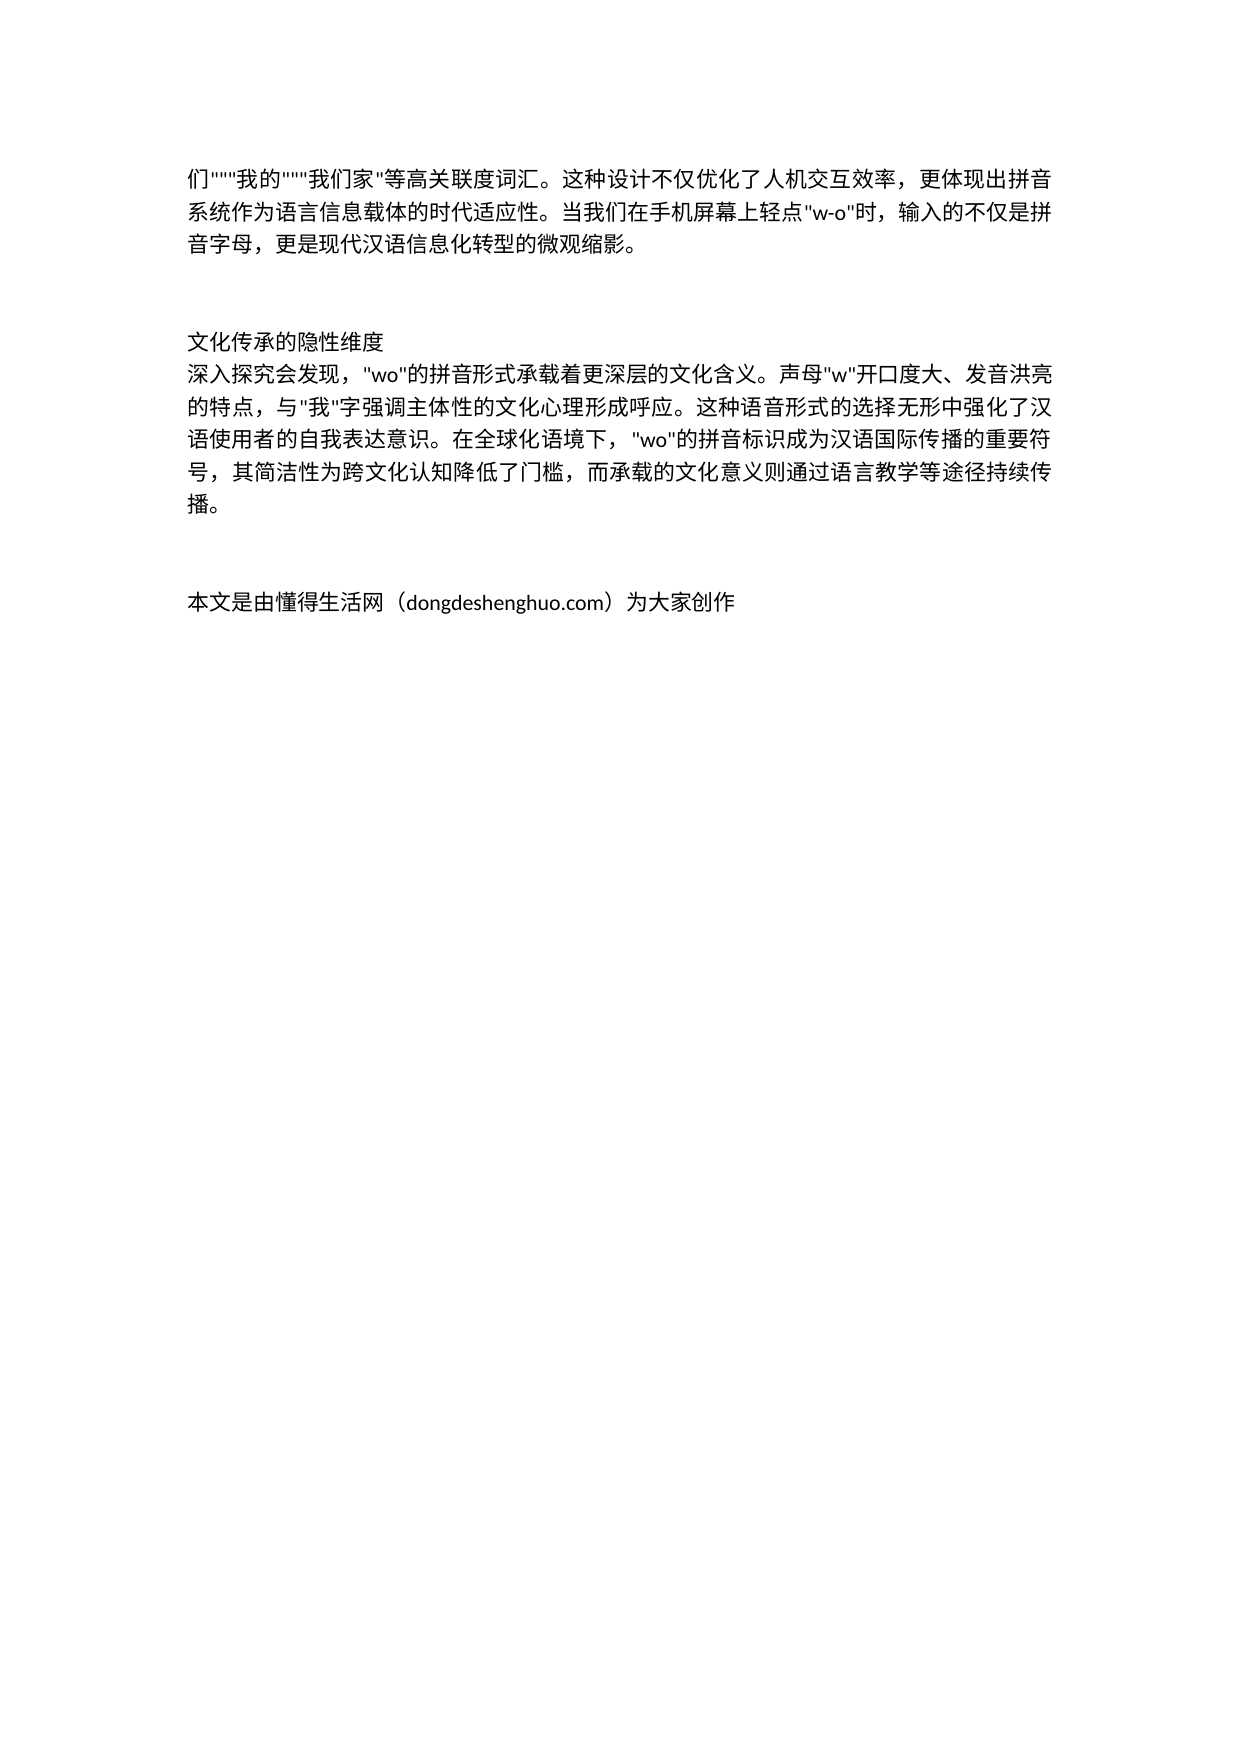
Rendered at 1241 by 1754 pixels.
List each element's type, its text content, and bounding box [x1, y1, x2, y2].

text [187, 162, 1053, 259]
text 文化传承的隐性维度 [187, 324, 1053, 357]
text 深入探究会发现，"wo"的拼音形式承载着更深层的文化含义。声母"w"开口度大、发音洪亮的特点，与"我"字强调主体性的文化心理形成呼应。这种语音形式的选择无形中强化了汉语使用者的自我表达意识。在全球化语境下，"wo"的拼音标识成为汉语国际传播的重要符号，其简洁性为跨文化认知降低了门槛，而承载的文化意义则通过语言教学等途径持续传播。 [187, 357, 1053, 519]
text 本文是由懂得生活网（dongdeshenghuo.com）为大家创作 [187, 584, 1053, 617]
